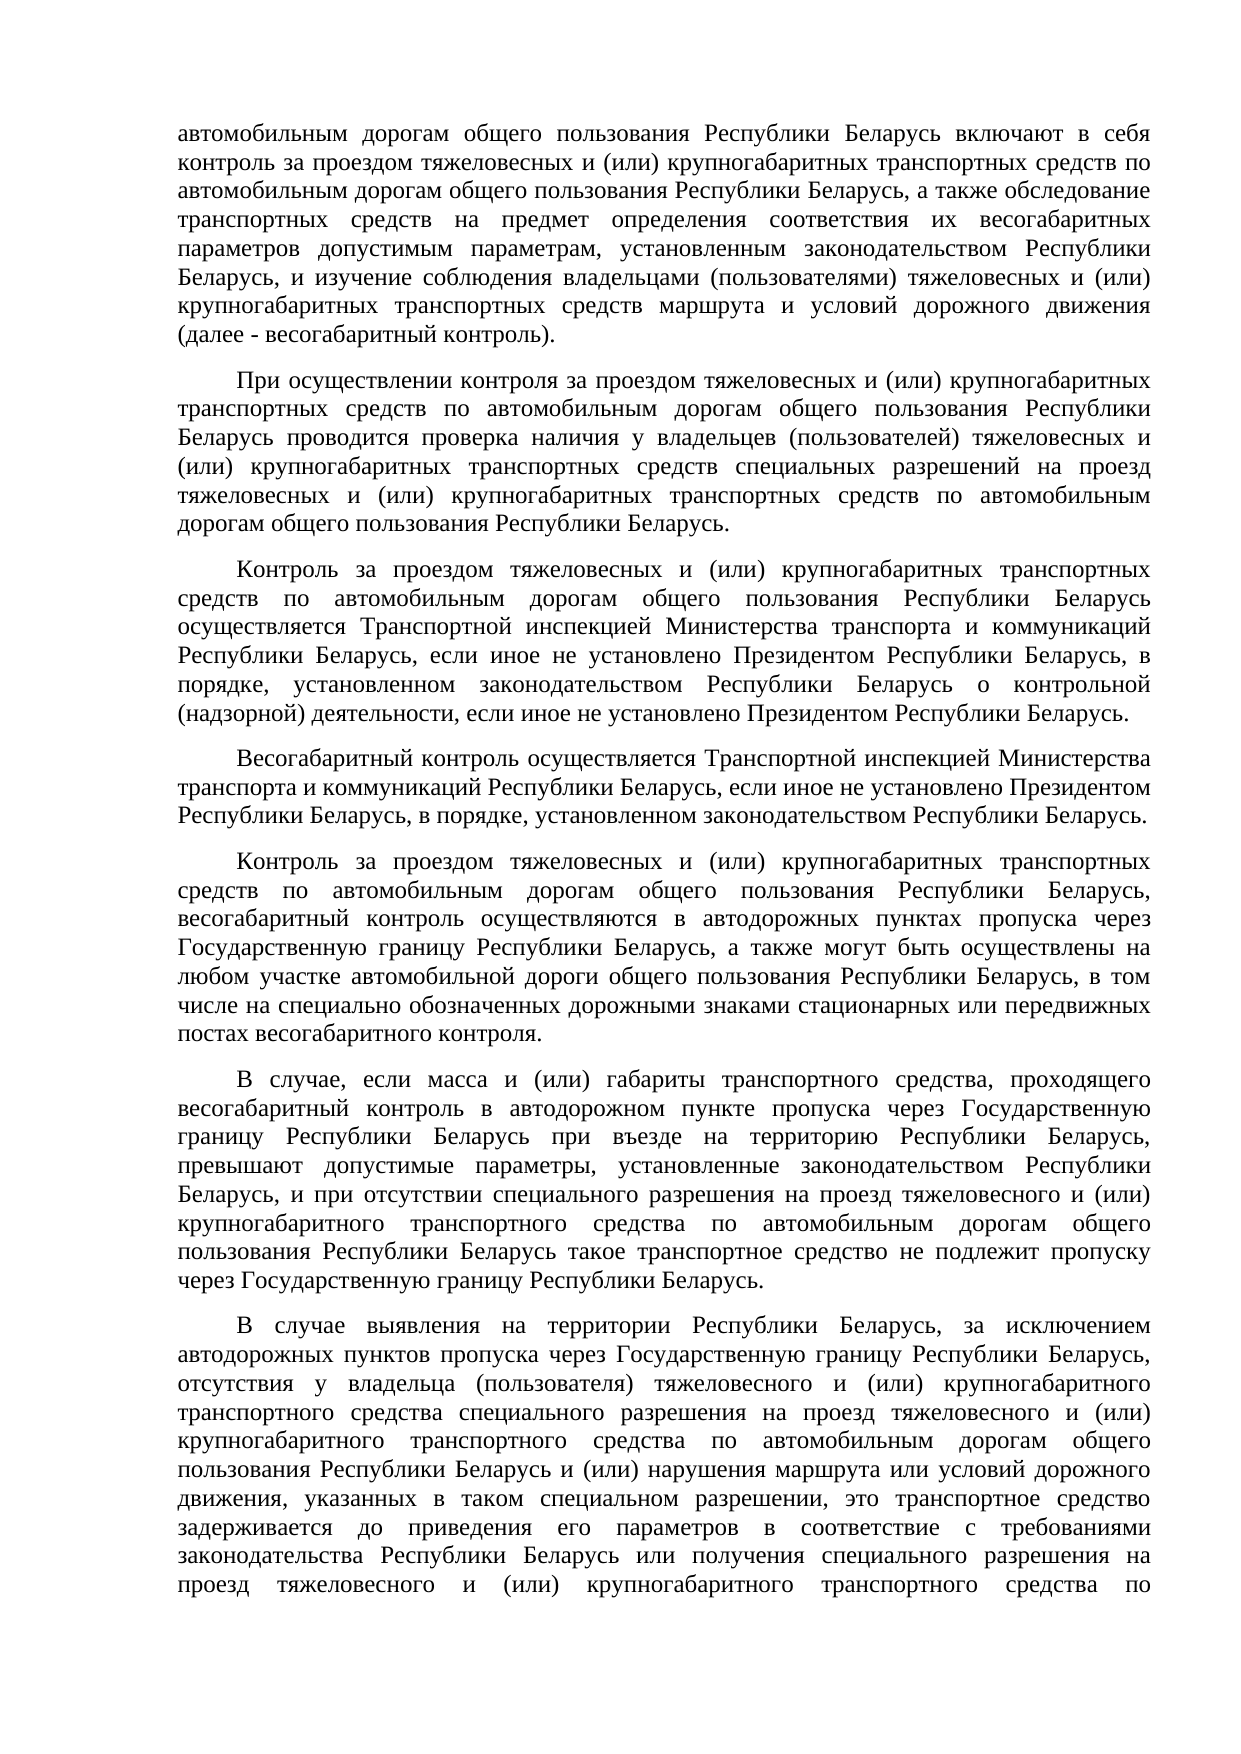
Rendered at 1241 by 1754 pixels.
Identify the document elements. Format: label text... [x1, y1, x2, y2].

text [177, 1311, 1152, 1598]
text Весогабаритный контроль осуществляется Транспортной инспекцией Министерства транспорта и коммуникаций Республики Беларусь, если иное не установлено Президентом Республики Беларусь, в порядке, установленном законодательством Республики Беларусь. [177, 743, 1152, 829]
text Контроль за проездом тяжеловесных и (или) крупногабаритных транспортных средств по автомобильным дорогам общего пользования Республики Беларусь осуществляется Транспортной инспекцией Министерства транспорта и коммуникаций Республики Беларусь, если иное не установлено Президентом Республики Беларусь, в порядке, установленном законодательством Республики Беларусь о контрольной (надзорной) деятельности, если иное не установлено Президентом Республики Беларусь. [177, 554, 1152, 726]
text Контроль за проездом тяжеловесных и (или) крупногабаритных транспортных средств по автомобильным дорогам общего пользования Республики Беларусь, весогабаритный контроль осуществляются в автодорожных пунктах пропуска через Государственную границу Республики Беларусь, а также могут быть осуществлены на любом участке автомобильной дороги общего пользования Республики Беларусь, в том числе на специально обозначенных дорожными знаками стационарных или передвижных постах весогабаритного контроля. [177, 846, 1152, 1047]
text В случае, если масса и (или) габариты транспортного средства, проходящего весогабаритный контроль в автодорожном пункте пропуска через Государственную границу Республики Беларусь при въезде на территорию Республики Беларусь, превышают допустимые параметры, установленные законодательством Республики Беларусь, и при отсутствии специального разрешения на проезд тяжеловесного и (или) крупногабаритного транспортного средства по автомобильным дорогам общего пользования Республики Беларусь такое транспортное средство не подлежит пропуску через Государственную границу Республики Беларусь. [177, 1064, 1152, 1294]
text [177, 118, 1152, 348]
text При осуществлении контроля за проездом тяжеловесных и (или) крупногабаритных транспортных средств по автомобильным дорогам общего пользования Республики Беларусь проводится проверка наличия у владельцев (пользователей) тяжеловесных и (или) крупногабаритных транспортных средств специальных разрешений на проезд тяжеловесных и (или) крупногабаритных транспортных средств по автомобильным дорогам общего пользования Республики Беларусь. [177, 365, 1152, 537]
